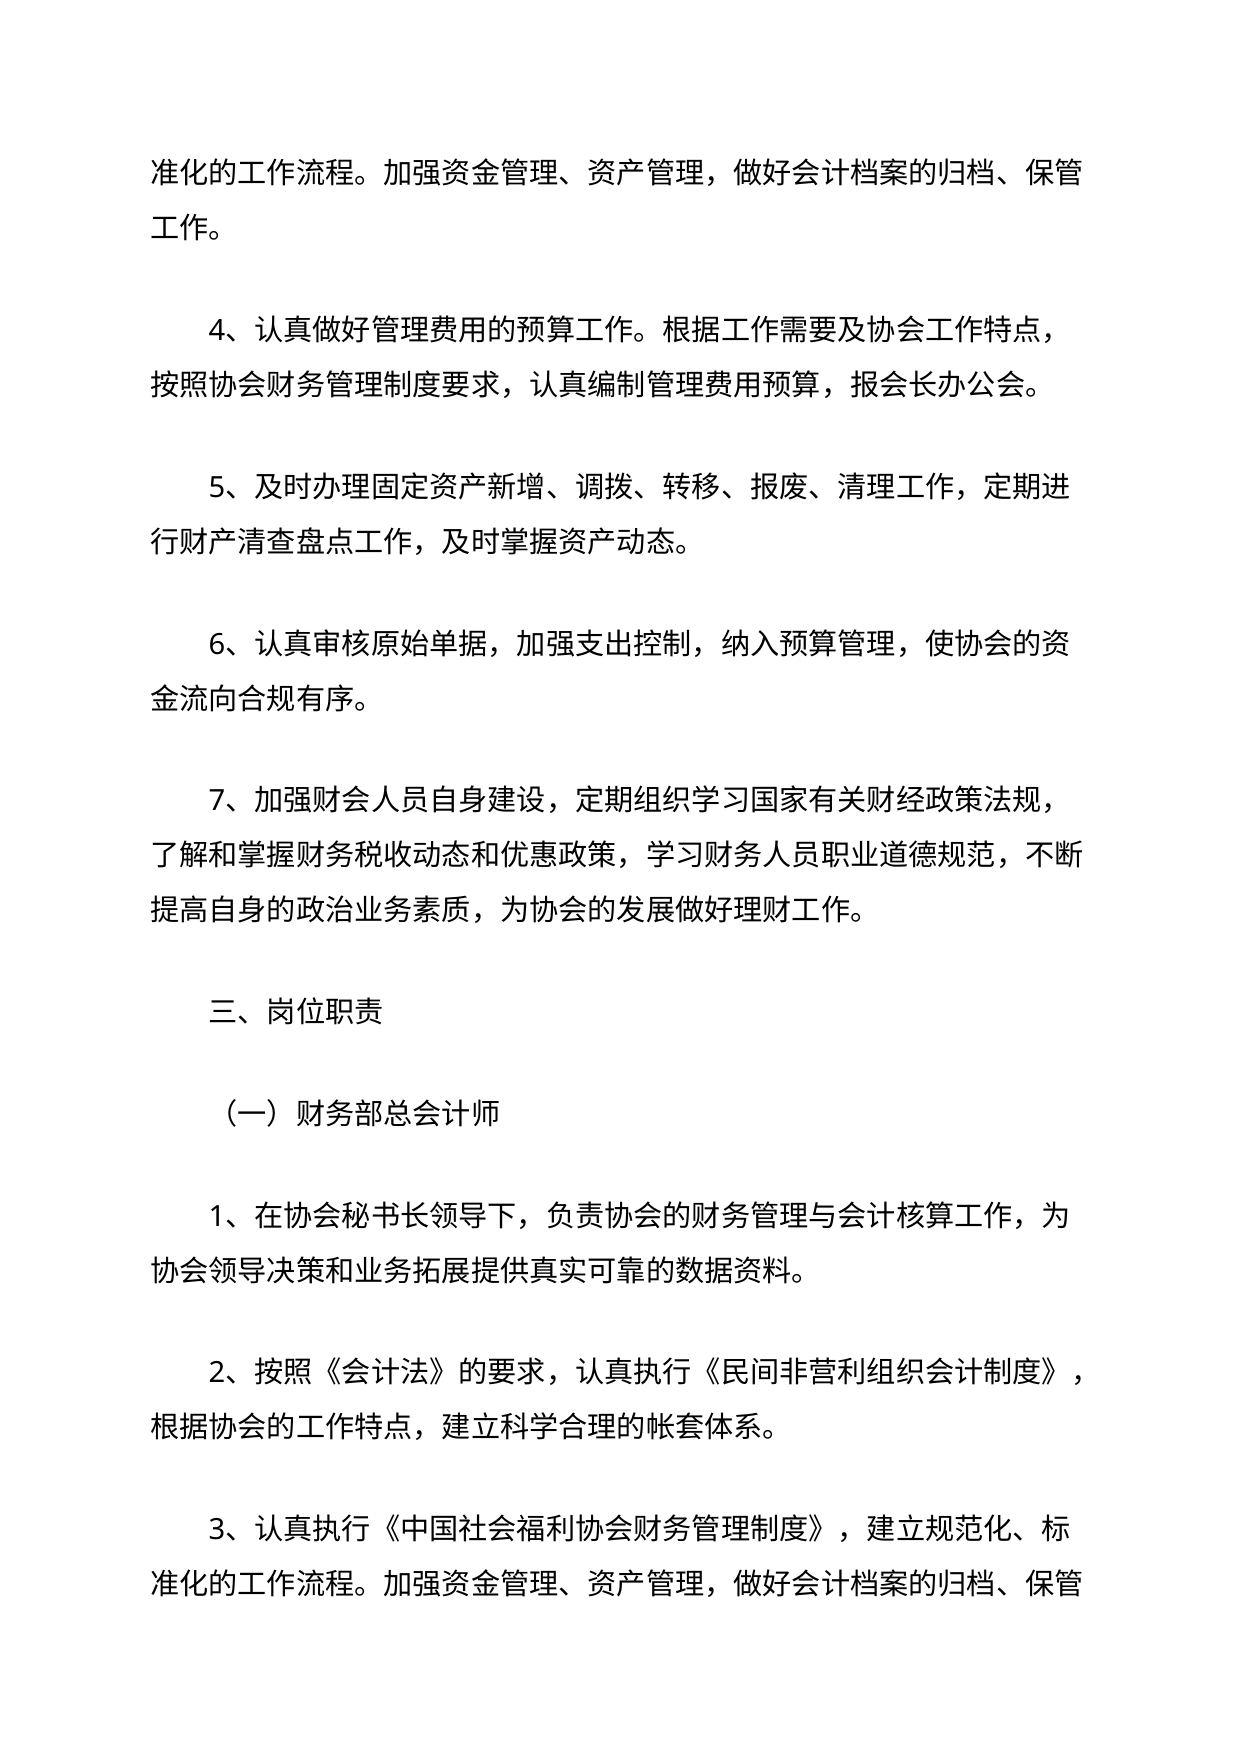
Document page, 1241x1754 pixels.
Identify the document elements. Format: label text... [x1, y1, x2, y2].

text 1、在协会秘书长领导下，负责协会的财务管理与会计核算工作，为协会领导决策和业务拓展提供真实可靠的数据资料。 [150, 1192, 1090, 1289]
text 三、岗位职责 [150, 989, 1090, 1031]
text 6、认真审核原始单据，加强支出控制，纳入预算管理，使协会的资金流向合规有序。 [150, 620, 1090, 717]
text 4、认真做好管理费用的预算工作。根据工作需要及协会工作特点，按照协会财务管理制度要求，认真编制管理费用预算，报会长办公会。 [150, 307, 1090, 404]
text 2、按照《会计法》的要求，认真执行《民间非营利组织会计制度》，根据协会的工作特点，建立科学合理的帐套体系。 [150, 1349, 1090, 1446]
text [150, 150, 1090, 247]
text （一）财务部总会计师 [150, 1090, 1090, 1133]
text 7、加强财会人员自身建设，定期组织学习国家有关财经政策法规，了解和掌握财务税收动态和优惠政策，学习财务人员职业道德规范，不断提高自身的政治业务素质，为协会的发展做好理财工作。 [150, 777, 1090, 929]
text 5、及时办理固定资产新增、调拨、转移、报废、清理工作，定期进行财产清查盘点工作，及时掌握资产动态。 [150, 463, 1090, 561]
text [150, 1506, 1090, 1603]
